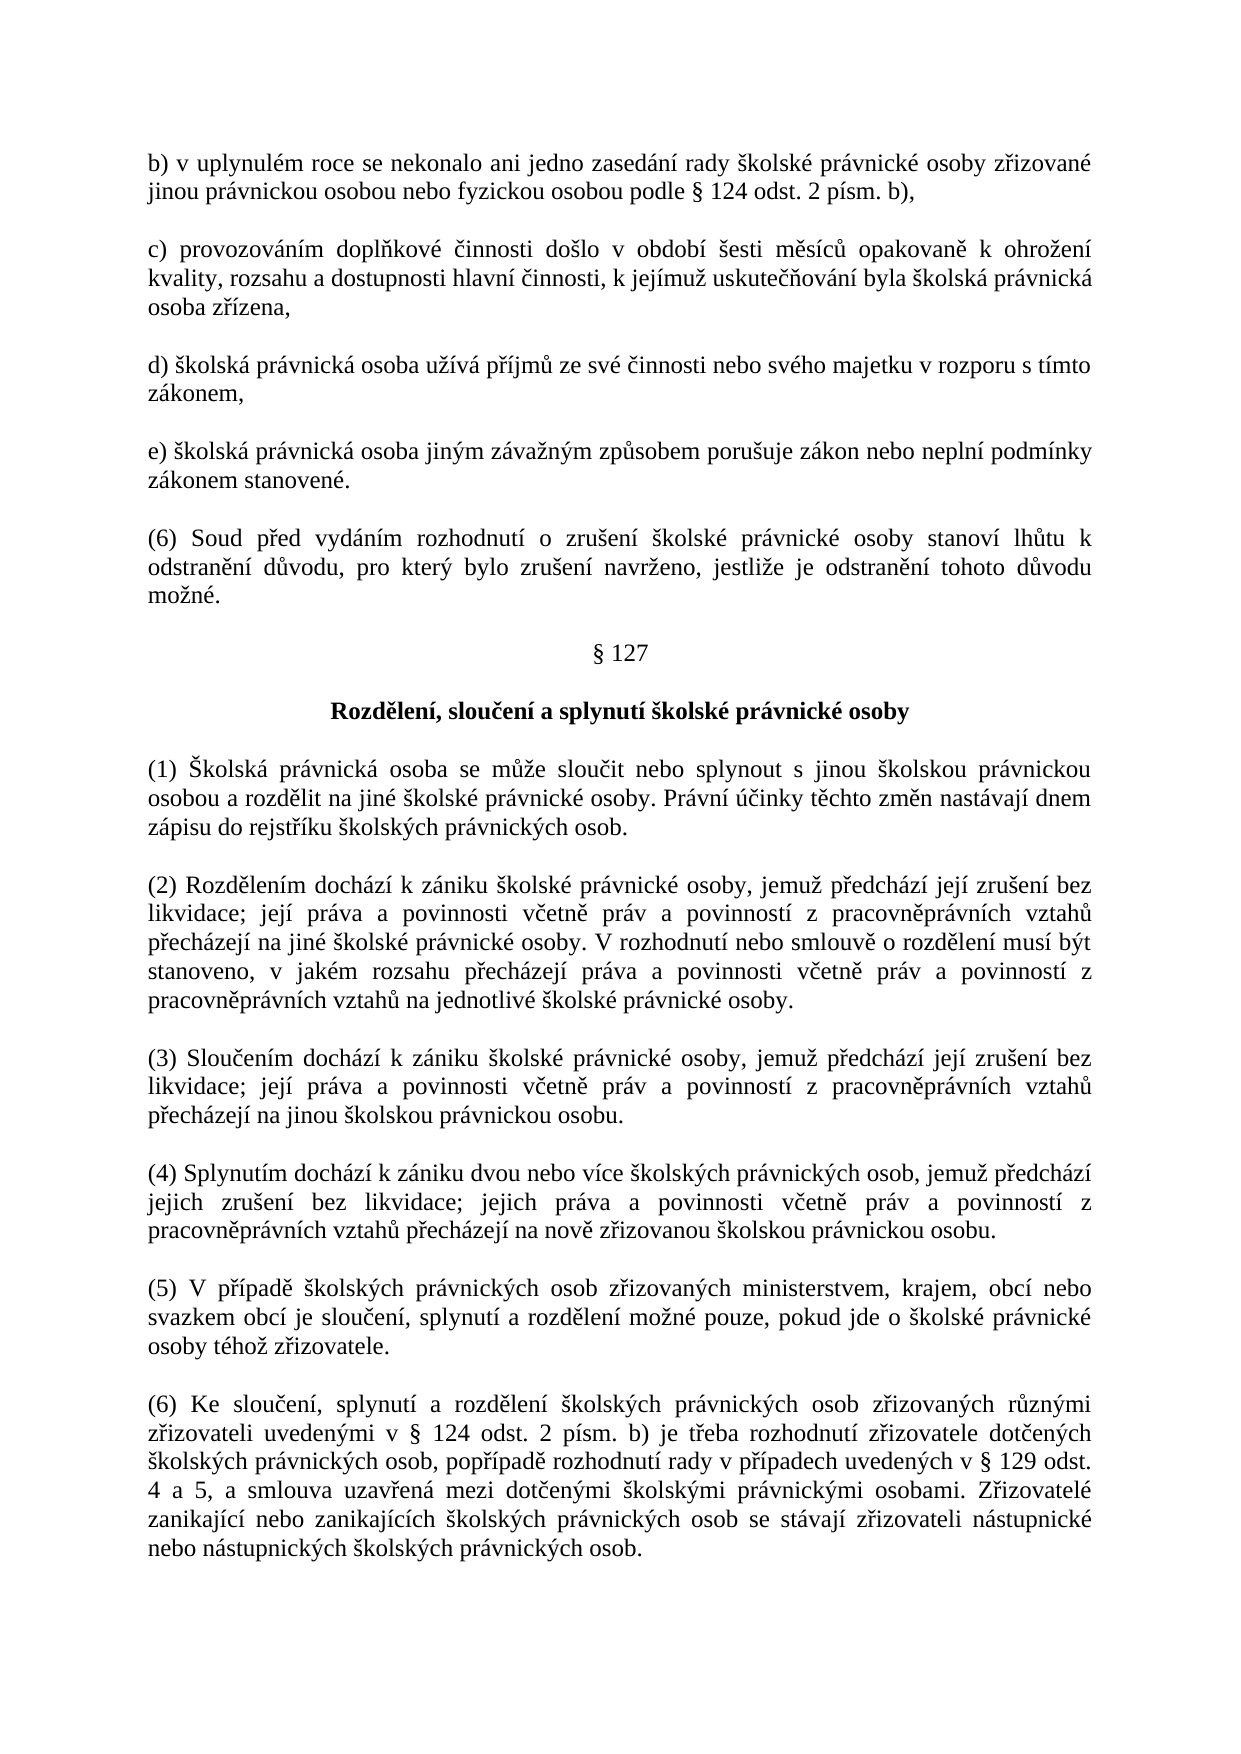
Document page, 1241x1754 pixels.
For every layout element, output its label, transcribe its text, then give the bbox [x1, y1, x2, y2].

text (6) Ke sloučení, splynutí a rozdělení školských právnických osob zřizovaných různými zřizovateli uvedenými v § 124 odst. 2 písm. b) je třeba rozhodnutí zřizovatele dotčených školských právnických osob, popřípadě rozhodnutí rady v případech uvedených v § 129 odst. 4 a 5, a smlouva uzavřená mezi dotčenými školskými právnickými osobami. Zřizovatelé zanikající nebo zanikajících školských právnických osob se stávají zřizovateli nástupnické nebo nástupnických školských právnických osob. [148, 1389, 1093, 1561]
text § 127 [148, 638, 1093, 667]
text e) školská právnická osoba jiným závažným způsobem porušuje zákon nebo neplní podmínky zákonem stanovené. [148, 436, 1093, 494]
text (1) Školská právnická osoba se může sloučit nebo splynout s jinou školskou právnickou osobou a rozdělit na jiné školské právnické osoby. Právní účinky těchto změn nastávají dnem zápisu do rejstříku školských právnických osob. [148, 754, 1093, 841]
text b) v uplynulém roce se nekonalo ani jedno zasedání rady školské právnické osoby zřizované jinou právnickou osobou nebo fyzickou osobou podle § 124 odst. 2 písm. b), [148, 148, 1093, 205]
text (6) Soud před vydáním rozhodnutí o zrušení školské právnické osoby stanoví lhůtu k odstranění důvodu, pro který bylo zrušení navrženo, jestliže je odstranění tohoto důvodu možné. [148, 523, 1093, 609]
text c) provozováním doplňkové činnosti došlo v období šesti měsíců opakovaně k ohrožení kvality, rozsahu a dostupnosti hlavní činnosti, k jejímuž uskutečňování byla školská právnická osoba zřízena, [148, 234, 1093, 321]
text (4) Splynutím dochází k zániku dvou nebo více školských právnických osob, jemuž předchází jejich zrušení bez likvidace; jejich práva a povinnosti včetně práv a povinností z pracovněprávních vztahů přecházejí na nově zřizovanou školskou právnickou osobu. [148, 1158, 1093, 1244]
text (2) Rozdělením dochází k zániku školské právnické osoby, jemuž předchází její zrušení bez likvidace; její práva a povinnosti včetně práv a povinností z pracovněprávních vztahů přecházejí na jiné školské právnické osoby. V rozhodnutí nebo smlouvě o rozdělení musí být stanoveno, v jakém rozsahu přecházejí práva a povinnosti včetně práv a povinností z pracovněprávních vztahů na jednotlivé školské právnické osoby. [148, 870, 1093, 1013]
text (5) V případě školských právnických osob zřizovaných ministerstvem, krajem, obcí nebo svazkem obcí je sloučení, splynutí a rozdělení možné pouze, pokud jde o školské právnické osoby téhož zřizovatele. [148, 1273, 1093, 1360]
text (3) Sloučením dochází k zániku školské právnické osoby, jemuž předchází její zrušení bez likvidace; její práva a povinnosti včetně práv a povinností z pracovněprávních vztahů přecházejí na jinou školskou právnickou osobu. [148, 1043, 1093, 1129]
text Rozdělení, sloučení a splynutí školské právnické osoby [148, 696, 1093, 725]
text d) školská právnická osoba užívá příjmů ze své činnosti nebo svého majetku v rozporu s tímto zákonem, [148, 350, 1093, 407]
